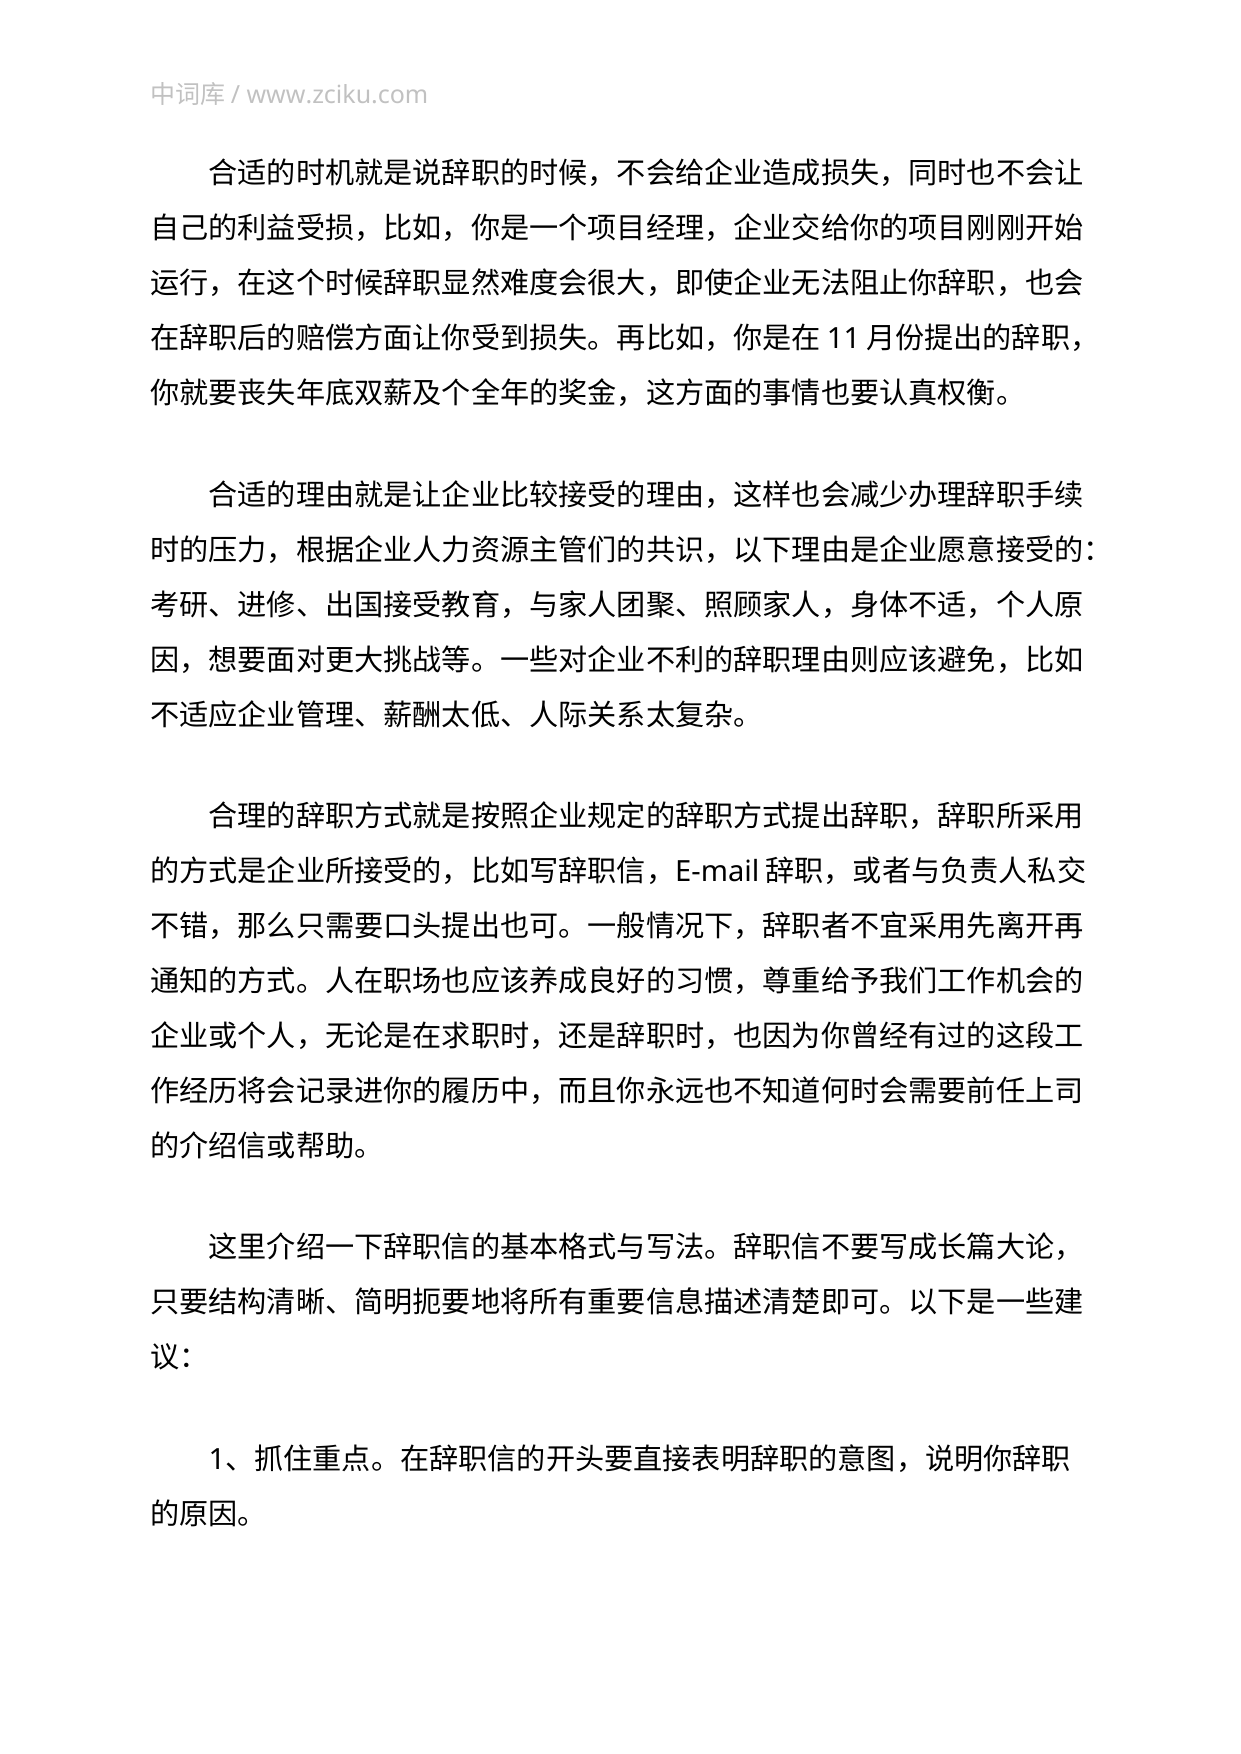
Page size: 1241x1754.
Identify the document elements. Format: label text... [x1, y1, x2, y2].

text 1、抓住重点。在辞职信的开头要直接表明辞职的意图，说明你辞职的原因。 [150, 1436, 1090, 1533]
text 合适的理由就是让企业比较接受的理由，这样也会减少办理辞职手续时的压力，根据企业人力资源主管们的共识，以下理由是企业愿意接受的：考研、进修、出国接受教育，与家人团聚、照顾家人，身体不适，个人原因，想要面对更大挑战等。一些对企业不利的辞职理由则应该避免，比如不适应企业管理、薪酬太低、人际关系太复杂。 [150, 471, 1090, 733]
text 这里介绍一下辞职信的基本格式与写法。辞职信不要写成长篇大论，只要结构清晰、简明扼要地将所有重要信息描述清楚即可。以下是一些建议： [150, 1224, 1090, 1376]
text 合适的时机就是说辞职的时候，不会给企业造成损失，同时也不会让自己的利益受损，比如，你是一个项目经理，企业交给你的项目刚刚开始运行，在这个时候辞职显然难度会很大，即使企业无法阻止你辞职，也会在辞职后的赔偿方面让你受到损失。再比如，你是在11月份提出的辞职，你就要丧失年底双薪及个全年的奖金，这方面的事情也要认真权衡。 [150, 150, 1090, 412]
text 合理的辞职方式就是按照企业规定的辞职方式提出辞职，辞职所采用的方式是企业所接受的，比如写辞职信，E-mail辞职，或者与负责人私交不错，那么只需要口头提出也可。一般情况下，辞职者不宜采用先离开再通知的方式。人在职场也应该养成良好的习惯，尊重给予我们工作机会的企业或个人，无论是在求职时，还是辞职时，也因为你曾经有过的这段工作经历将会记录进你的履历中，而且你永远也不知道何时会需要前任上司的介绍信或帮助。 [150, 793, 1090, 1164]
